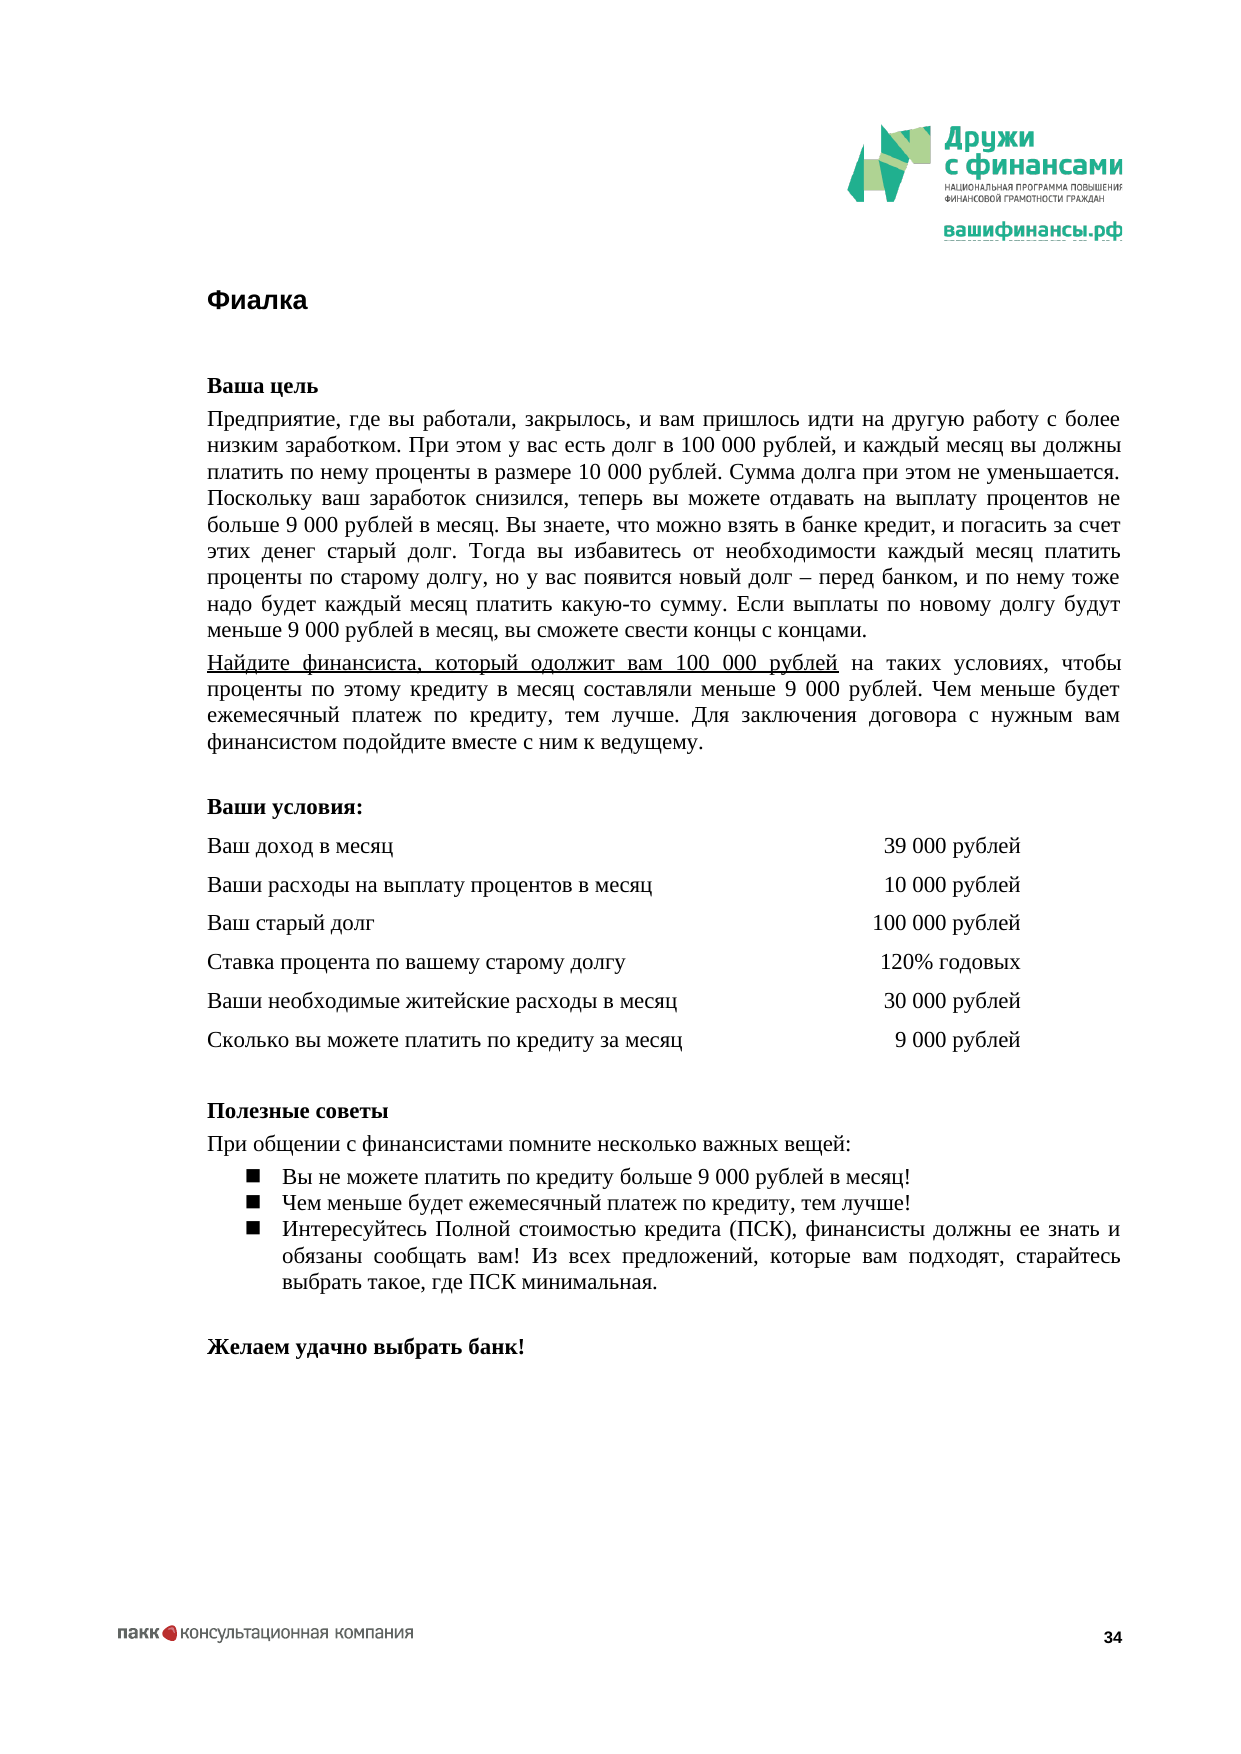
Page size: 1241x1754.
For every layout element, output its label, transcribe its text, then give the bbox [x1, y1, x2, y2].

text Найдите финансиста, который одолжит вам 100 000 рублей на таких условиях, чтобы проценты по этому кредиту в месяц составляли меньше 9 000 рублей. Чем меньше будет ежемесячный платеж по кредиту, тем лучше. Для заключения договора с нужным вам финансистом подойдите вместе с ним к ведущему. [207, 649, 1122, 754]
table_cell 9 000 рублей [803, 1020, 1032, 1059]
table_cell 100 000 рублей [803, 903, 1032, 942]
table_cell Ваши необходимые житейские расходы в месяц [196, 981, 803, 1020]
table_cell Ставка процента по вашему старому долгу [196, 942, 803, 981]
list Вы не можете платить по кредиту больше 9 000 рублей в месяц! [244, 1163, 1122, 1189]
table_cell Ваш старый долг [196, 903, 803, 942]
table_cell Сколько вы можете платить по кредиту за месяц [196, 1020, 803, 1059]
picture [847, 124, 1123, 241]
text Полезные советы [207, 1097, 1122, 1124]
list Чем меньше будет ежемесячный платеж по кредиту, тем лучше! [244, 1189, 1122, 1215]
text Фиалка [207, 284, 1122, 315]
table_cell Ваши расходы на выплату процентов в месяц [196, 864, 803, 903]
table_header Ваш доход в месяц [196, 826, 803, 864]
table_header 39 000 рублей [803, 826, 1032, 864]
text Предприятие, где вы работали, закрылось, и вам пришлось идти на другую работу с более низким заработком. При этом у вас есть долг в 100 000 рублей, и каждый месяц вы должны платить по нему проценты в размере 10 000 рублей. Сумма долга при этом не уменьшается. Поскольку ваш заработок снизился, теперь вы можете отдавать на выплату процентов не больше 9 000 рублей в месяц. Вы знаете, что можно взять в банке кредит, и погасить за счет этих денег старый долг. Тогда вы избавитесь от необходимости каждый месяц платить проценты по старому долгу, но у вас появится новый долг – перед банком, и по нему тоже надо будет каждый месяц платить какую-то сумму. Если выплаты по новому долгу будут меньше 9 000 рублей в месяц, вы сможете свести концы с концами. [207, 405, 1122, 642]
text При общении с финансистами помните несколько важных вещей: [207, 1130, 1122, 1156]
table_cell 30 000 рублей [803, 981, 1032, 1020]
text Ваши условия: [207, 793, 1122, 819]
text Желаем удачно выбрать банк! [207, 1333, 1122, 1360]
list Интересуйтесь Полной стоимостью кредита (ПСК), финансисты должны ее знать и обязаны сообщать вам! Из всех предложений, которые вам подходят, старайтесь выбрать такое, где ПСК минимальная. [244, 1215, 1122, 1294]
text Ваша цель [207, 373, 1122, 399]
table_cell 120% годовых [803, 942, 1032, 981]
table_cell 10 000 рублей [803, 864, 1032, 903]
